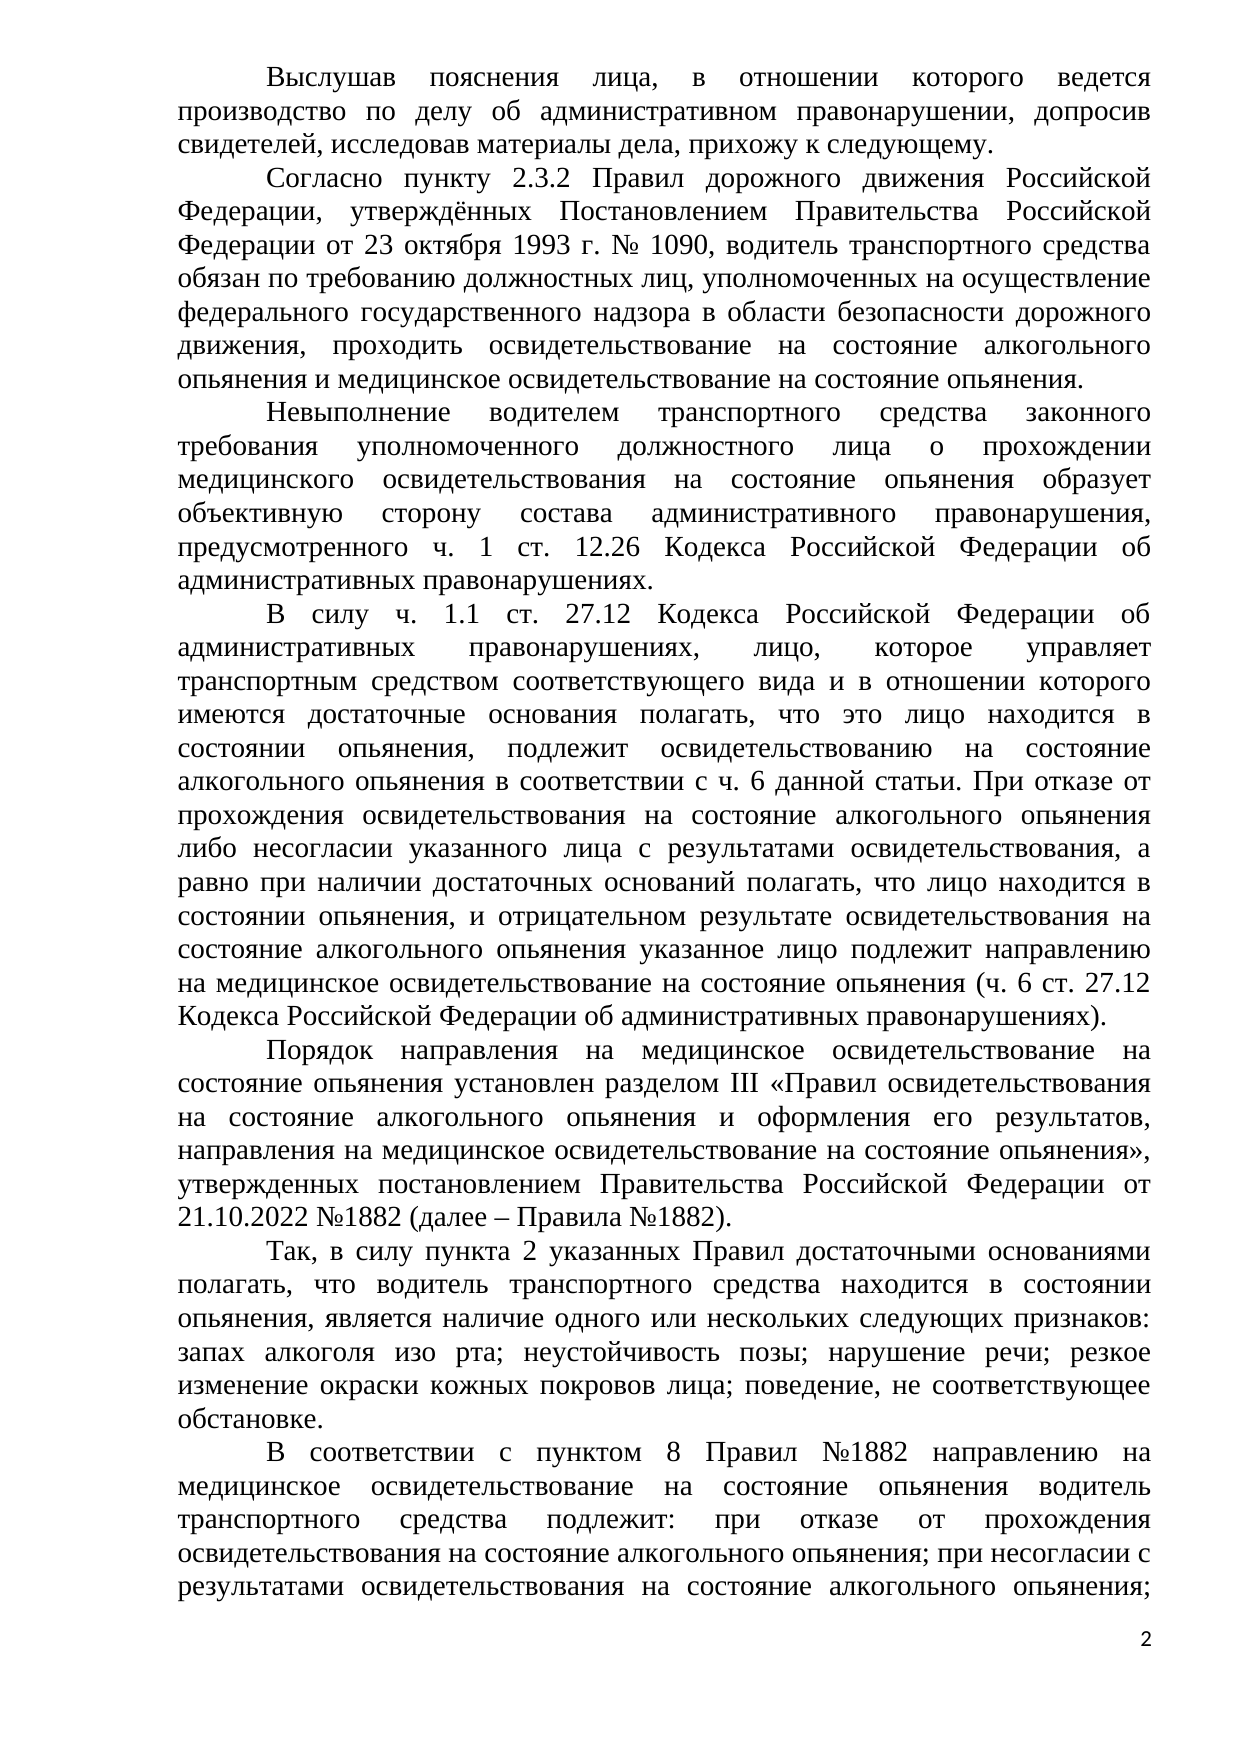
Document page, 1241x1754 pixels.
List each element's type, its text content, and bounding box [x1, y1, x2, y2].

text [177, 1434, 1152, 1602]
text Порядок направления на медицинское освидетельствование на состояние опьянения установлен разделом III «Правил освидетельствования на состояние алкогольного опьянения и оформления его результатов, направления на медицинское освидетельствование на состояние опьянения», утвержденных постановлением Правительства Российской Федерации от 21.10.2022 №1882 (далее – Правила №1882). [177, 1032, 1152, 1233]
text Согласно пункту 2.3.2 Правил дорожного движения Российской Федерации, утверждённых Постановлением Правительства Российской Федерации от 23 октября 1993 г. № 1090, водитель транспортного средства обязан по требованию должностных лиц, уполномоченных на осуществление федерального государственного надзора в области безопасности дорожного движения, проходить освидетельствование на состояние алкогольного опьянения и медицинское освидетельствование на состояние опьянения. [177, 160, 1152, 394]
text Так, в силу пункта 2 указанных Правил достаточными основаниями полагать, что водитель транспортного средства находится в состоянии опьянения, является наличие одного или нескольких следующих признаков: запах алкоголя изо рта; неустойчивость позы; нарушение речи; резкое изменение окраски кожных покровов лица; поведение, не соответствующее обстановке. [177, 1233, 1152, 1434]
text Невыполнение водителем транспортного средства законного требования уполномоченного должностного лица о прохождении медицинского освидетельствования на состояние опьянения образует объективную сторону состава административного правонарушения, предусмотренного ч. 1 ст. 12.26 Кодекса Российской Федерации об административных правонарушениях. [177, 394, 1152, 596]
text В силу ч. 1.1 ст. 27.12 Кодекса Российской Федерации об административных правонарушениях, лицо, которое управляет транспортным средством соответствующего вида и в отношении которого имеются достаточные основания полагать, что это лицо находится в состоянии опьянения, подлежит освидетельствованию на состояние алкогольного опьянения в соответствии с ч. 6 данной статьи. При отказе от прохождения освидетельствования на состояние алкогольного опьянения либо несогласии указанного лица с результатами освидетельствования, а равно при наличии достаточных оснований полагать, что лицо находится в состоянии опьянения, и отрицательном результате освидетельствования на состояние алкогольного опьянения указанное лицо подлежит направлению на медицинское освидетельствование на состояние опьянения (ч. 6 ст. 27.12 Кодекса Российской Федерации об административных правонарушениях). [177, 596, 1152, 1032]
text Выслушав пояснения лица, в отношении которого ведется производство по делу об административном правонарушении, допросив свидетелей, исследовав материалы дела, прихожу к следующему. [177, 59, 1152, 160]
